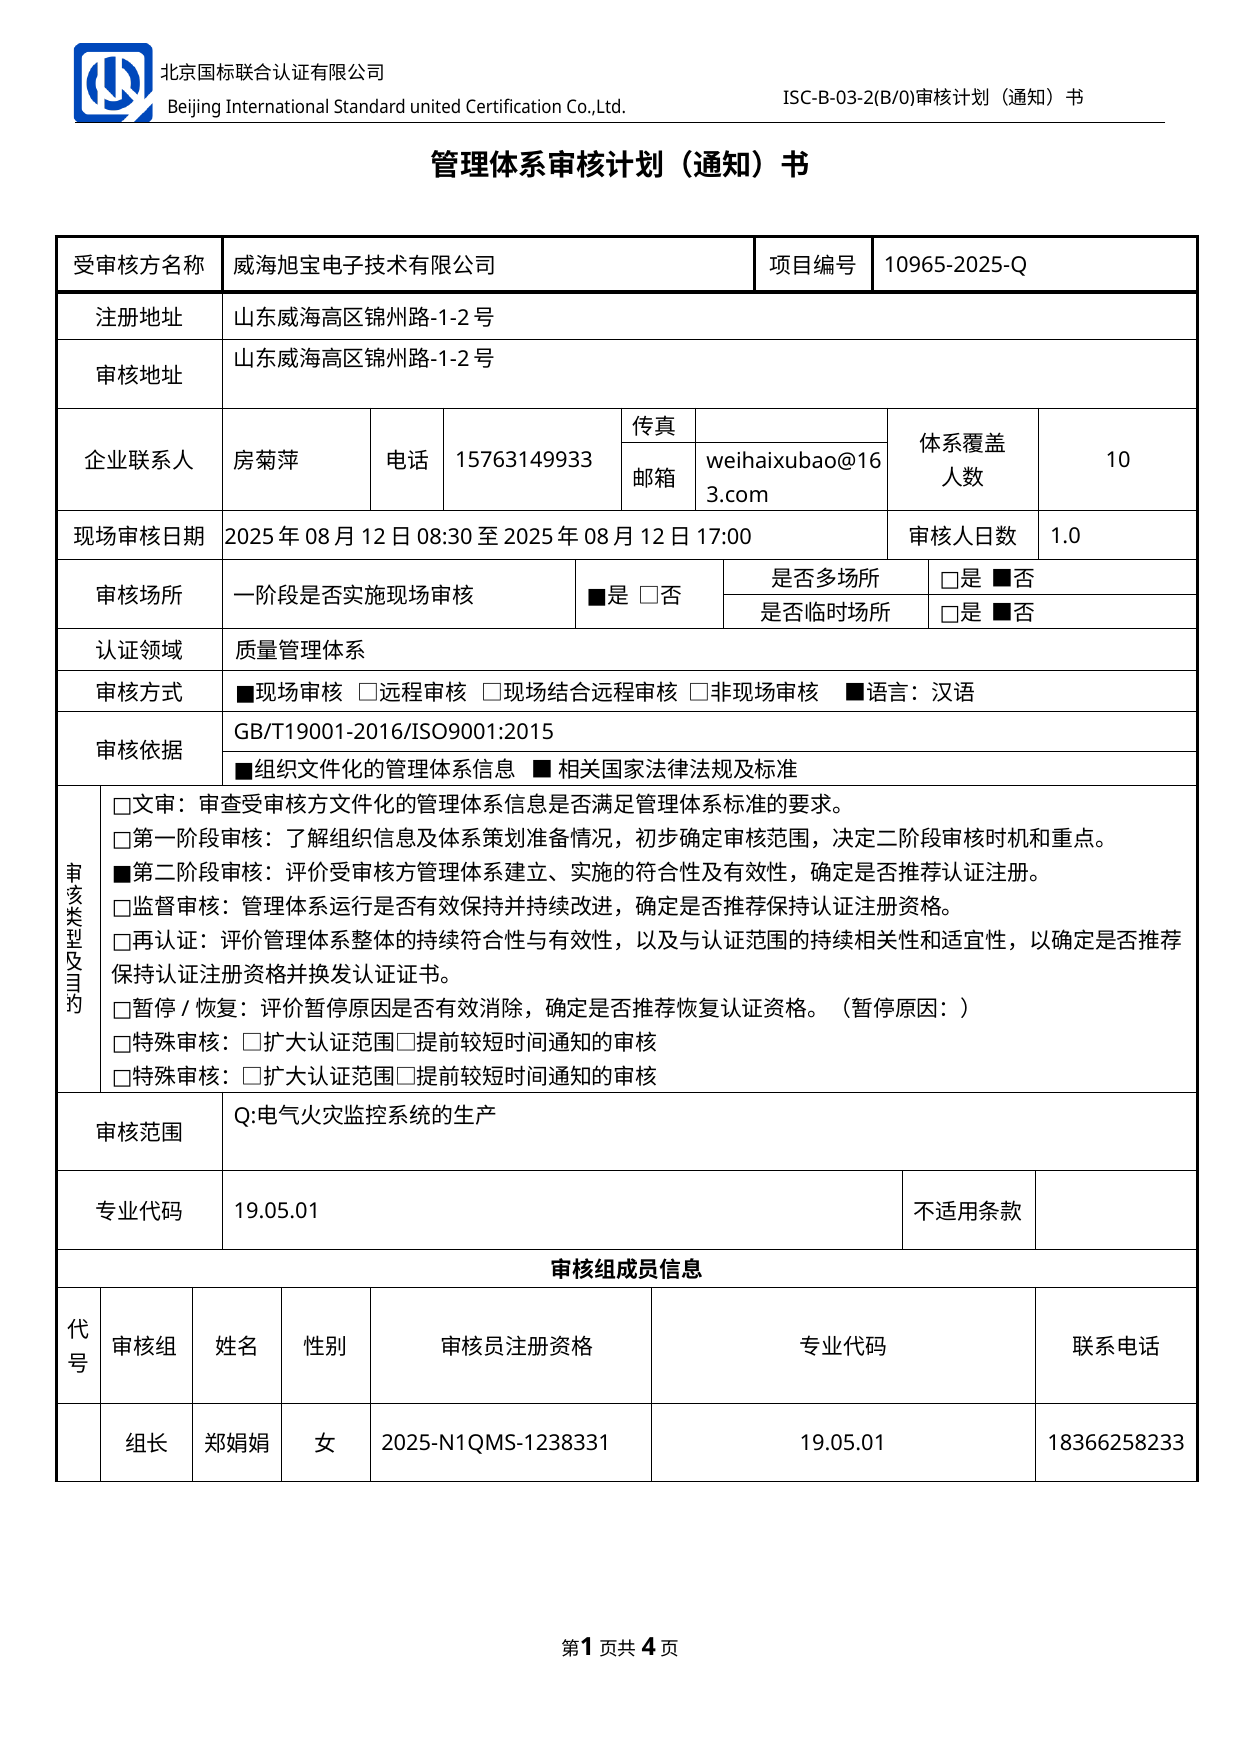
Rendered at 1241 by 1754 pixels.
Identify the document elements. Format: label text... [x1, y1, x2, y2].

table_cell 审核人日数 [888, 511, 1038, 559]
table_cell 传真 [622, 409, 695, 442]
table_header 威海旭宝电子技术有限公司 [224, 238, 753, 290]
table_cell 不适用条款 [903, 1171, 1035, 1249]
table_cell 联系电话 [1036, 1288, 1196, 1403]
table_cell 专业代码 [58, 1171, 222, 1249]
table_header 受审核方名称 [58, 238, 221, 290]
table_cell 姓名 [193, 1288, 281, 1403]
table_cell weihaixubao@163.com [696, 443, 887, 510]
table_cell 审核方式 [58, 671, 222, 711]
table_cell 体系覆盖 人数 [888, 409, 1038, 510]
table_header 项目编号 [756, 238, 871, 290]
table_cell 审核员注册资格 [371, 1288, 651, 1403]
table_header 10965-2025-Q [874, 238, 1196, 290]
table_cell ■是 □否 [576, 560, 723, 628]
table_cell 19.05.01 [223, 1171, 902, 1249]
table_cell 质量管理体系 [223, 629, 1196, 669]
table_cell 山东威海高区锦州路-1-2号 [223, 294, 1196, 339]
table_cell 注册地址 [58, 294, 222, 339]
table_cell 2025-N1QMS-1238331 [371, 1404, 651, 1481]
table_cell 现场审核日期 [58, 511, 222, 559]
table_cell 性别 [282, 1288, 370, 1403]
table_cell 一阶段是否实施现场审核 [223, 560, 575, 628]
picture [73, 43, 153, 123]
table_cell 19.05.01 [652, 1404, 1035, 1481]
table_cell 邮箱 [622, 443, 695, 510]
table_cell 房菊萍 [223, 409, 370, 510]
table_cell 郑娟娟 [193, 1404, 281, 1481]
table_cell □是 ■否 [929, 560, 1196, 593]
table_cell ■现场审核 □远程审核 □现场结合远程审核 □非现场审核 ■语言：汉语 [223, 671, 1196, 711]
table_cell 审核范围 [58, 1093, 222, 1170]
table_cell 代号 [58, 1288, 100, 1403]
table_cell □是 ■否 [929, 595, 1196, 628]
table_cell 审核依据 [58, 712, 222, 785]
table_cell 是否多场所 [724, 560, 928, 593]
table_cell 2025年08月12日 08:30至2025年08月12日 17:00 [223, 511, 887, 559]
text 管理体系审核计划（通知）书 [75, 129, 1165, 197]
table_cell 审核组 [101, 1288, 192, 1403]
table_cell 审核场所 [58, 560, 222, 628]
table_cell Q:电气火灾监控系统的生产 [223, 1093, 1196, 1170]
table_cell GB/T19001-2016/ISO9001:2015 [223, 712, 1196, 751]
table_cell [58, 1404, 100, 1481]
table_cell 1.0 [1039, 511, 1196, 559]
table_cell [1036, 1171, 1196, 1249]
table_cell ■组织文件化的管理体系信息 ■ 相关国家法律法规及标准 [223, 752, 1196, 785]
table_cell 审核地址 [58, 340, 222, 407]
table_cell 15763149933 [444, 409, 621, 510]
table_cell 18366258233 [1036, 1404, 1196, 1481]
table_cell 10 [1039, 409, 1196, 510]
table_cell 企业联系人 [58, 409, 222, 510]
table_cell 专业代码 [652, 1288, 1035, 1403]
table_cell 是否临时场所 [724, 595, 928, 628]
table_cell 审核类型及目的 [58, 786, 100, 1092]
table_cell □文审：审查受审核方文件化的管理体系信息是否满足管理体系标准的要求。 □第一阶段审核：了解组织信息及体系策划准备情况，初步确定审核范围，决定二阶段审核时机和重点。 ■第二阶段审核：评价受审核方管理体系建立、实施的符合性及有效性，确定是否推荐认证注册。 □监督审核：管理体系运行是否有效保持并持续改进，确定是否推荐保持认证注册资格。 □再认证：评价管理体系整体的持续符合性与有效性，以及与认证范围的持续相关性和适宜性，以确定是否推荐保持认证注册资格并换发认证证书。 □暂停 / 恢复：评价暂停原因是否有效消除，确定是否推荐恢复认证资格。（暂停原因：） □特殊审核：□扩大认证范围□提前较短时间通知的审核 □特殊审核：□扩大认证范围□提前较短时间通知的审核 [101, 786, 1196, 1092]
table_cell 电话 [371, 409, 443, 510]
table_cell 审核组成员信息 [58, 1250, 1196, 1287]
table_cell 认证领域 [58, 629, 222, 669]
table_cell 组长 [101, 1404, 192, 1481]
table_cell 山东威海高区锦州路-1-2号 [223, 340, 1196, 407]
table_cell 女 [282, 1404, 370, 1481]
table_cell [696, 409, 887, 442]
